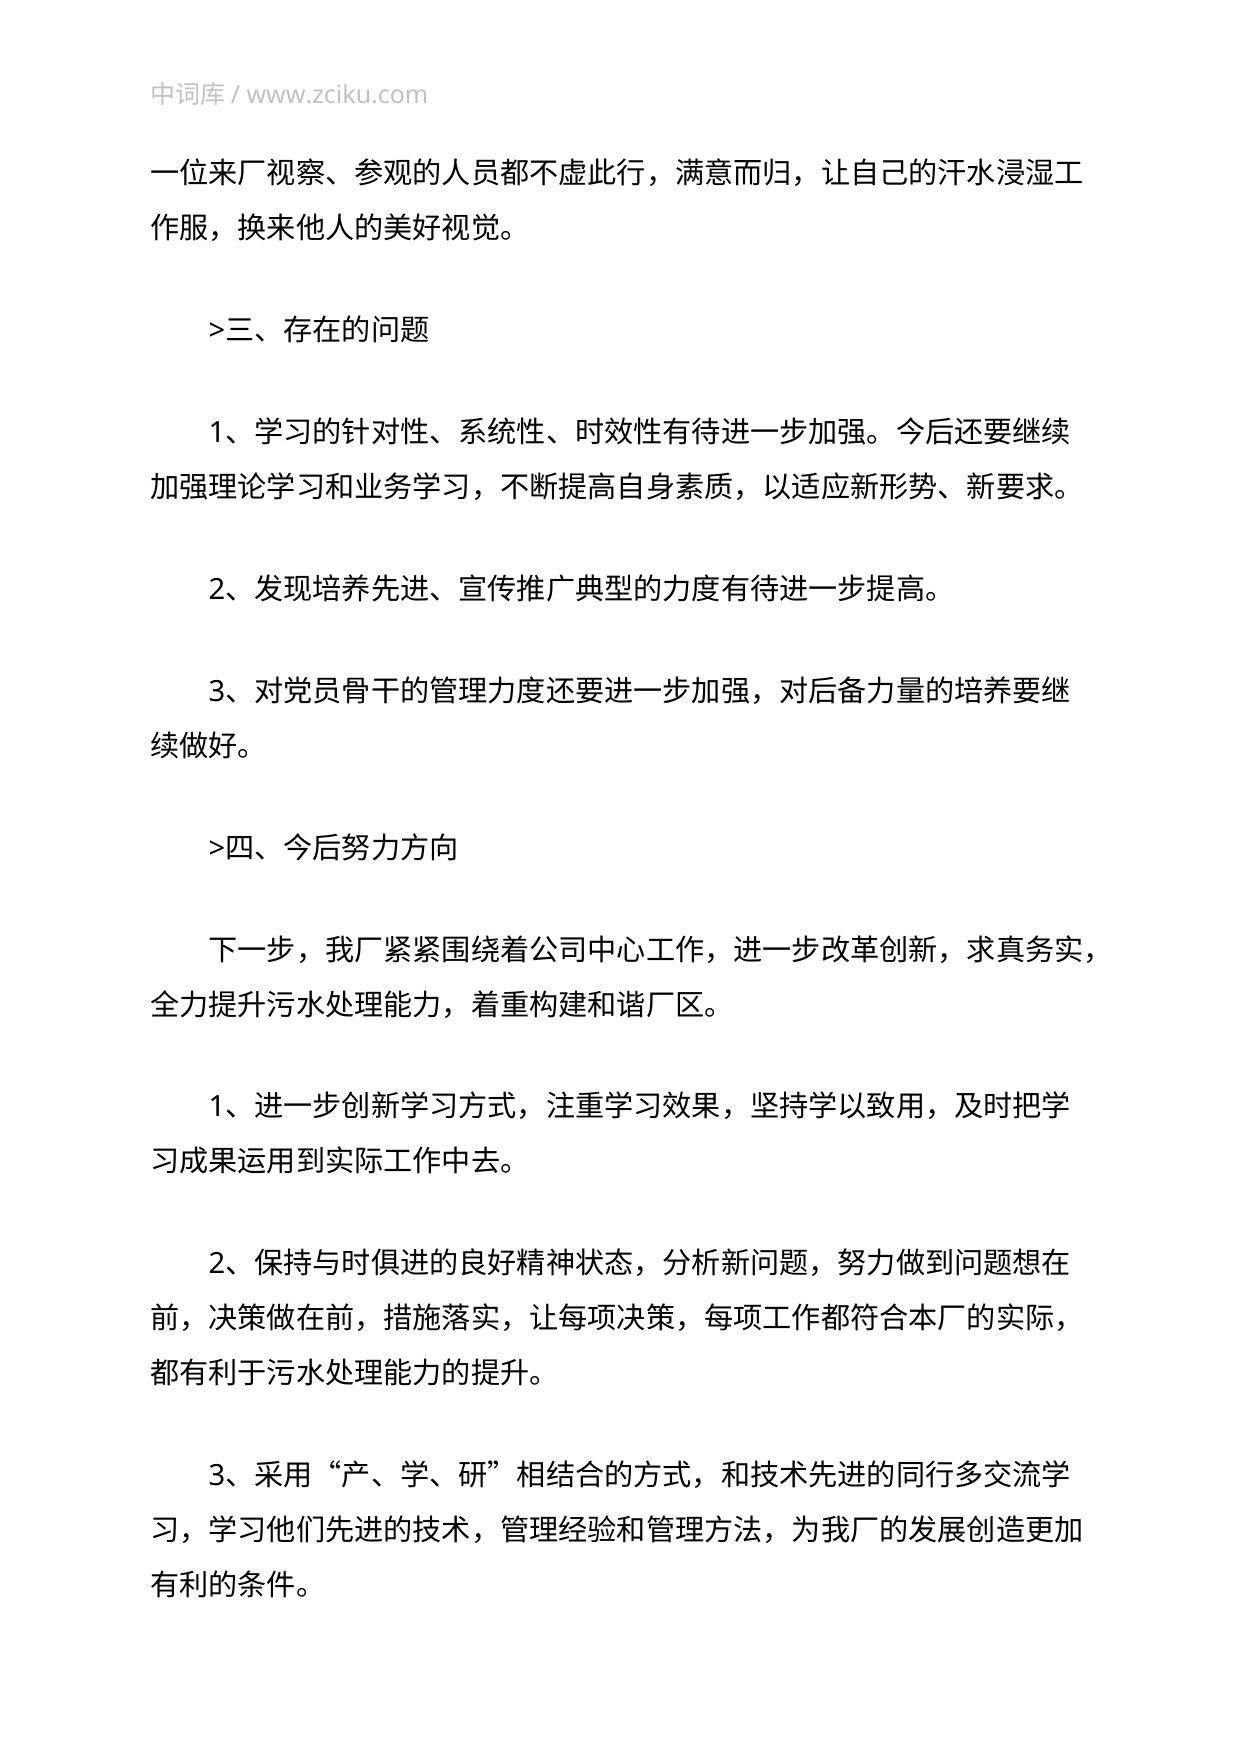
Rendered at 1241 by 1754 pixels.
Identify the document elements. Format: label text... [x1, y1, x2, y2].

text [150, 150, 1090, 247]
text 3、采用“产、学、研”相结合的方式，和技术先进的同行多交流学习，学习他们先进的技术，管理经验和管理方法，为我厂的发展创造更加有利的条件。 [150, 1451, 1090, 1603]
text >四、今后努力方向 [150, 824, 1090, 867]
text 2、发现培养先进、宣传推广典型的力度有待进一步提高。 [150, 565, 1090, 608]
text >三、存在的问题 [150, 307, 1090, 349]
text 1、学习的针对性、系统性、时效性有待进一步加强。今后还要继续加强理论学习和业务学习，不断提高自身素质，以适应新形势、新要求。 [150, 409, 1090, 506]
text 2、保持与时俱进的良好精神状态，分析新问题，努力做到问题想在前，决策做在前，措施落实，让每项决策，每项工作都符合本厂的实际，都有利于污水处理能力的提升。 [150, 1239, 1090, 1392]
text 1、进一步创新学习方式，注重学习效果，坚持学以致用，及时把学习成果运用到实际工作中去。 [150, 1083, 1090, 1180]
text 下一步，我厂紧紧围绕着公司中心工作，进一步改革创新，求真务实，全力提升污水处理能力，着重构建和谐厂区。 [150, 926, 1090, 1023]
text 3、对党员骨干的管理力度还要进一步加强，对后备力量的培养要继续做好。 [150, 667, 1090, 765]
